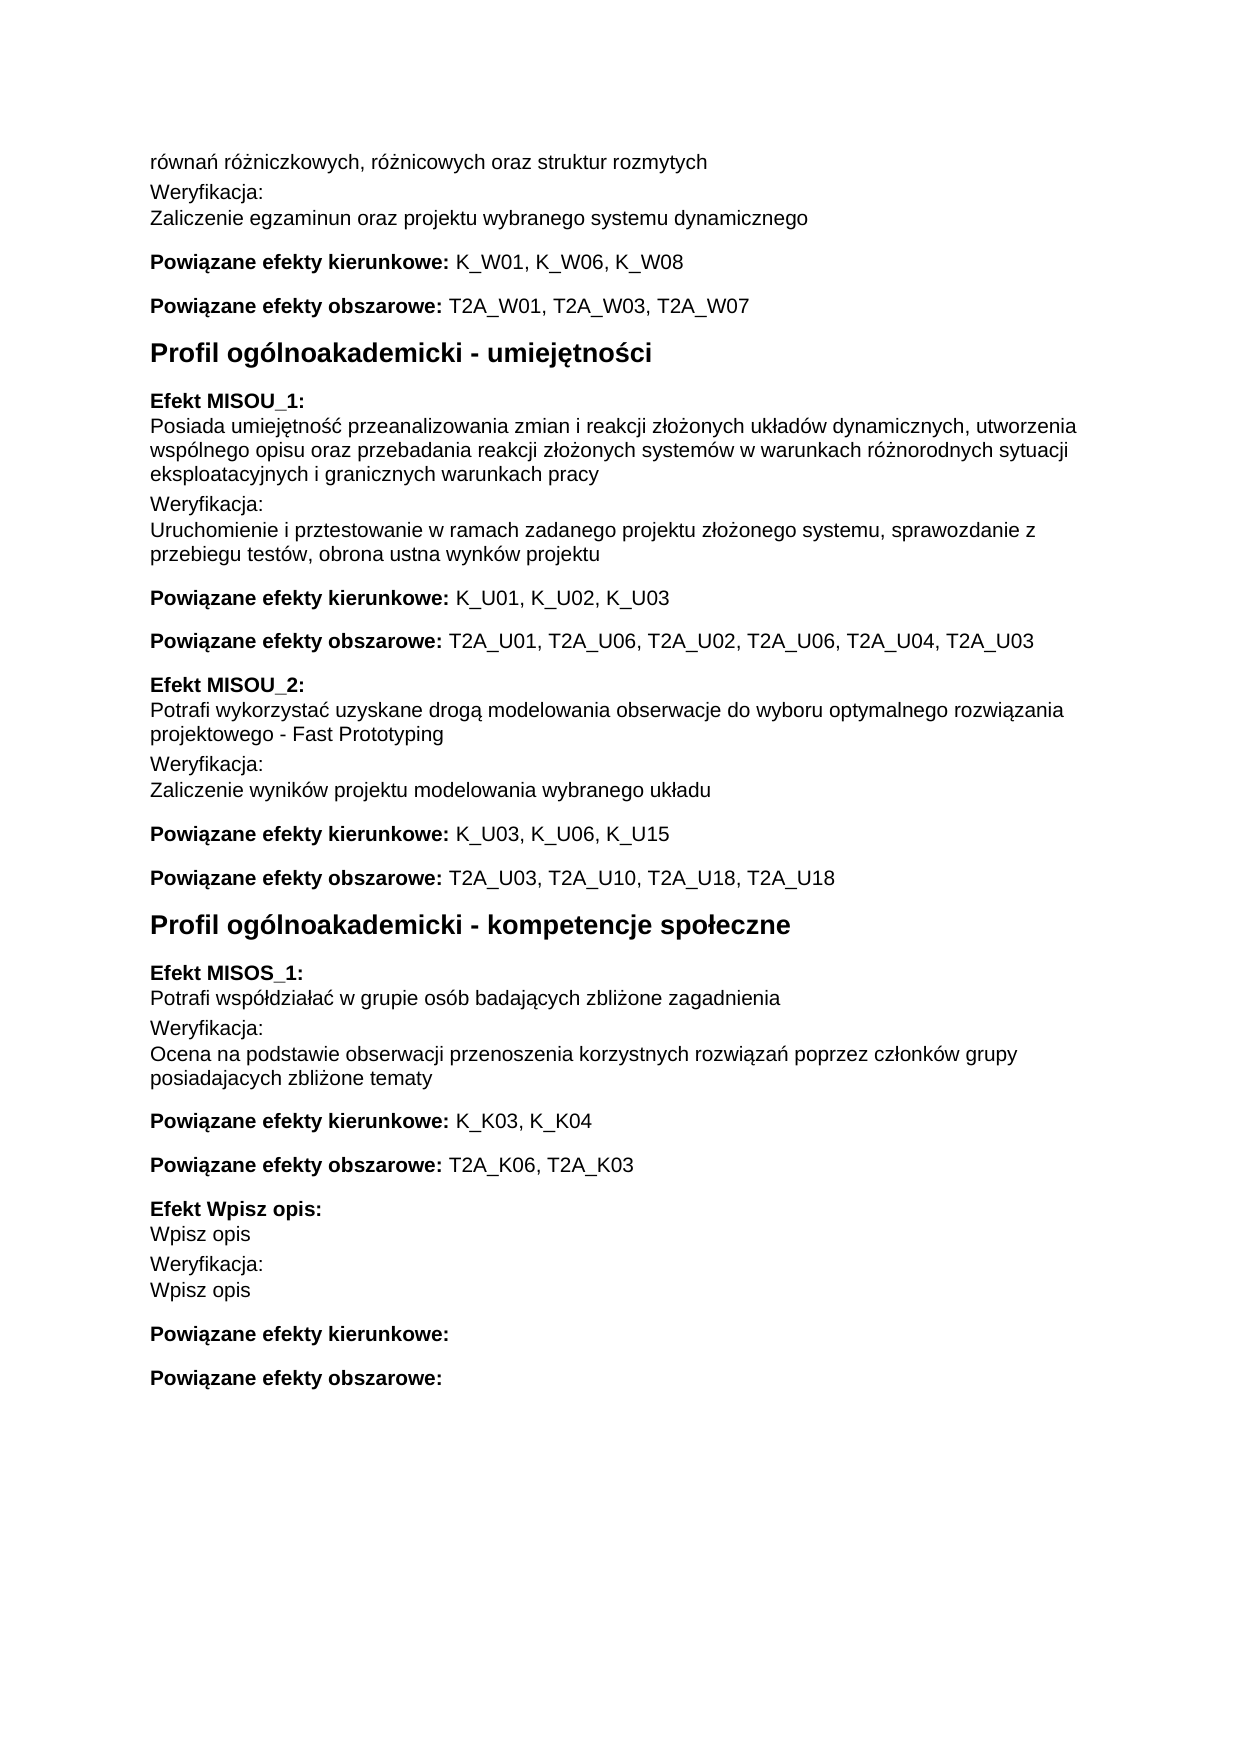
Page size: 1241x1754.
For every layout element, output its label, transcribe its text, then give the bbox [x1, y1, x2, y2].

text Efekt Wpisz opis: [150, 1197, 1090, 1221]
text Weryfikacja: [150, 1252, 1090, 1276]
text Efekt MISOU_2: [150, 673, 1090, 697]
text Zaliczenie egzaminun oraz projektu wybranego systemu dynamicznego [150, 206, 1090, 230]
text Powiązane efekty obszarowe: T2A_U03, T2A_U10, T2A_U18, T2A_U18 [150, 866, 1090, 889]
text Weryfikacja: [150, 1016, 1090, 1039]
text Powiązane efekty obszarowe: T2A_U01, T2A_U06, T2A_U02, T2A_U06, T2A_U04, T2A_U03 [150, 629, 1090, 653]
text Weryfikacja: [150, 492, 1090, 516]
subtitle Profil ogólnoakademicki - kompetencje społeczne [150, 909, 1090, 941]
subtitle Profil ogólnoakademicki - umiejętności [150, 337, 1090, 369]
text Potrafi współdziałać w grupie osób badających zbliżone zagadnienia [150, 985, 1090, 1009]
text Weryfikacja: [150, 180, 1090, 204]
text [150, 150, 1090, 174]
text Powiązane efekty kierunkowe: [150, 1322, 1090, 1346]
text Wpisz opis [150, 1278, 1090, 1302]
text Powiązane efekty obszarowe: T2A_K06, T2A_K03 [150, 1153, 1090, 1177]
text Powiązane efekty kierunkowe: K_W01, K_W06, K_W08 [150, 250, 1090, 274]
text Wpisz opis [150, 1222, 1090, 1246]
text Powiązane efekty kierunkowe: K_U03, K_U06, K_U15 [150, 822, 1090, 846]
text Uruchomienie i prztestowanie w ramach zadanego projektu złożonego systemu, sprawozdanie z przebiegu testów, obrona ustna wynków projektu [150, 518, 1090, 566]
text Weryfikacja: [150, 752, 1090, 776]
text Powiązane efekty obszarowe: [150, 1366, 1090, 1389]
text Efekt MISOS_1: [150, 960, 1090, 984]
text Posiada umiejętność przeanalizowania zmian i reakcji złożonych układów dynamicznych, utworzenia wspólnego opisu oraz przebadania reakcji złożonych systemów w warunkach różnorodnych sytuacji eksploatacyjnych i granicznych warunkach pracy [150, 413, 1090, 485]
text Efekt MISOU_1: [150, 388, 1090, 412]
text Ocena na podstawie obserwacji przenoszenia korzystnych rozwiązań poprzez członków grupy posiadajacych zbliżone tematy [150, 1042, 1090, 1089]
text Powiązane efekty kierunkowe: K_U01, K_U02, K_U03 [150, 585, 1090, 609]
text Powiązane efekty obszarowe: T2A_W01, T2A_W03, T2A_W07 [150, 294, 1090, 318]
text Zaliczenie wyników projektu modelowania wybranego układu [150, 778, 1090, 802]
text Potrafi wykorzystać uzyskane drogą modelowania obserwacje do wyboru optymalnego rozwiązania projektowego - Fast Prototyping [150, 698, 1090, 746]
text Powiązane efekty kierunkowe: K_K03, K_K04 [150, 1109, 1090, 1133]
